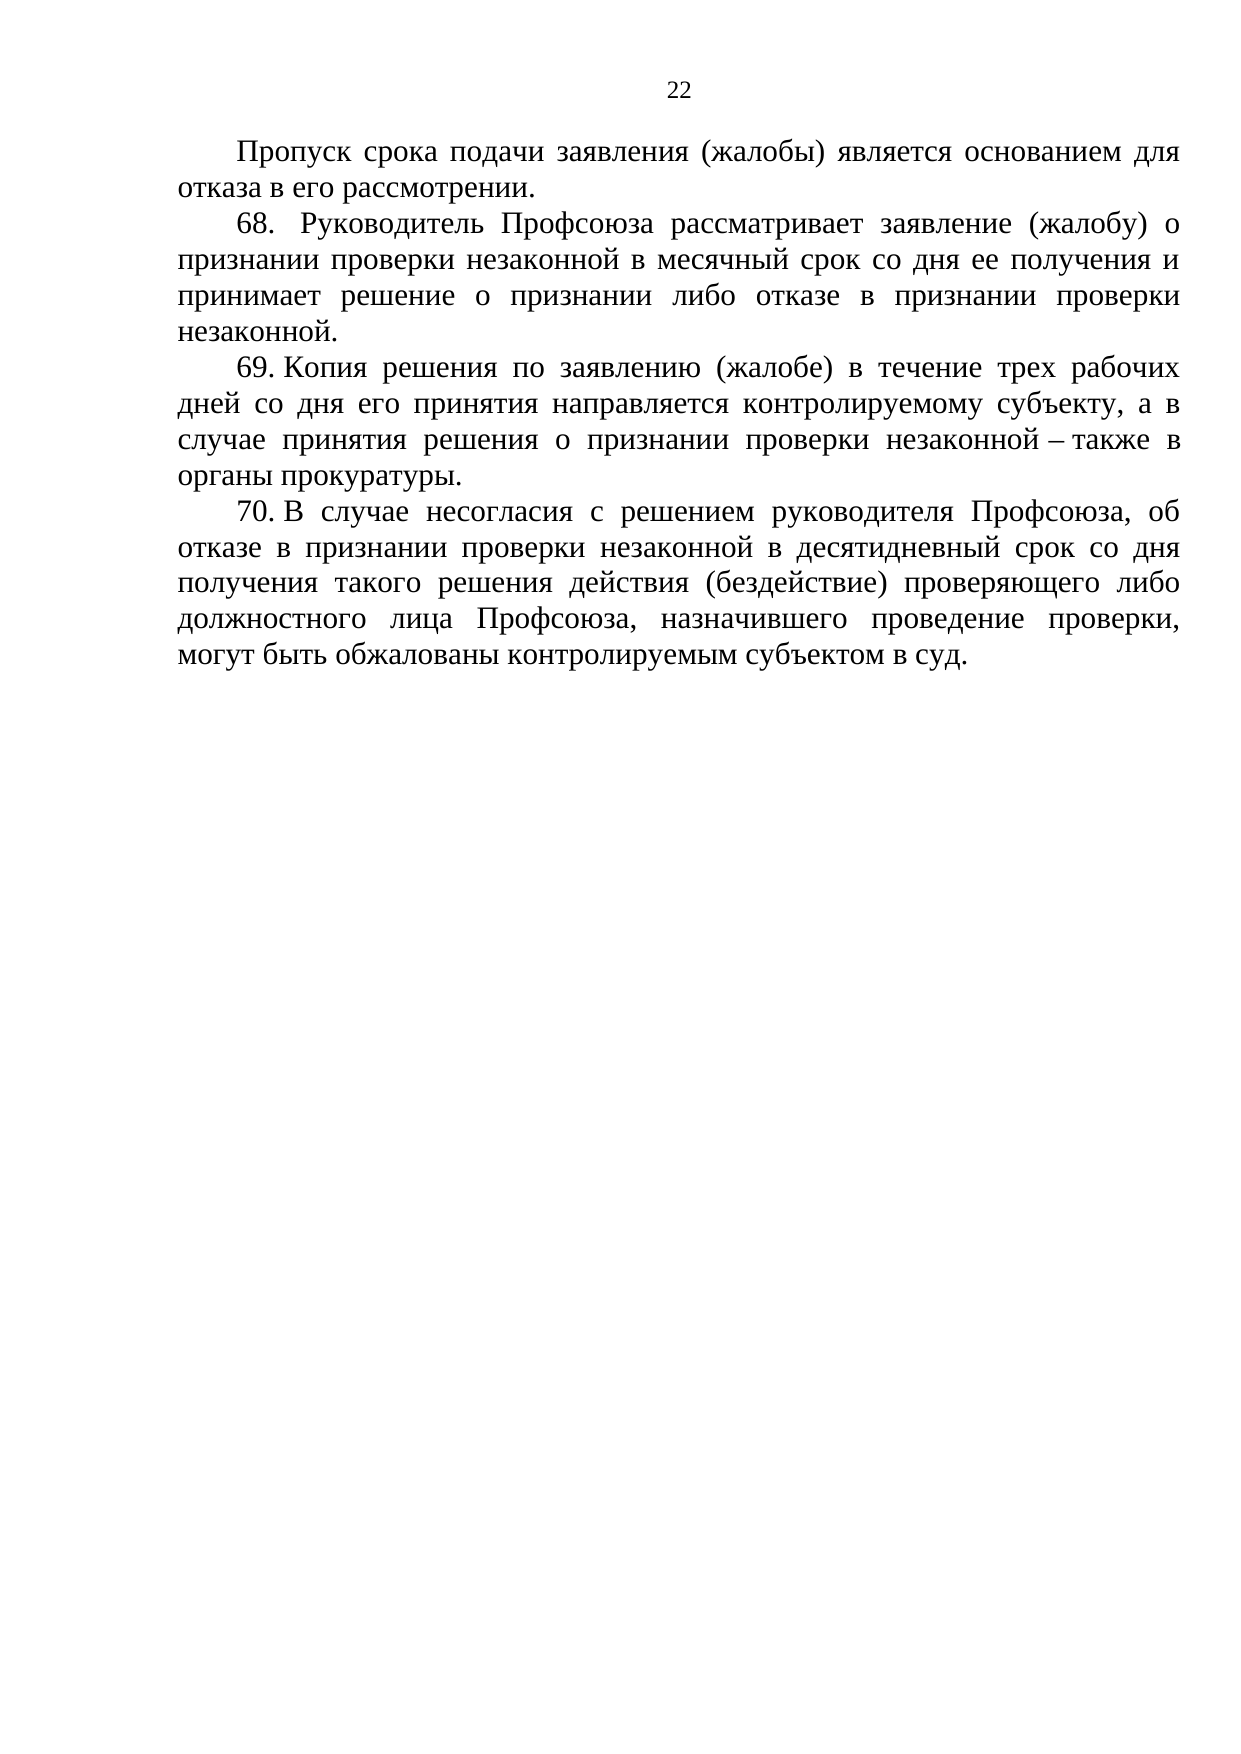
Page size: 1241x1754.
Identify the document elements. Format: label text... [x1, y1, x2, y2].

text Пропуск срока подачи заявления (жалобы) является основанием для отказа в его рассмотрении. [177, 132, 1181, 204]
text 68. Руководитель Профсоюза рассматривает заявление (жалобу) о признании проверки незаконной в месячный срок со дня ее получения и принимает решение о признании либо отказе в признании проверки незаконной. [177, 204, 1181, 348]
text 70. В случае несогласия с решением руководителя Профсоюза, об отказе в признании проверки незаконной в десятидневный срок со дня получения такого решения действия (бездействие) проверяющего либо должностного лица Профсоюза, назначившего проведение проверки, могут быть обжалованы контролируемым субъектом в суд. [177, 492, 1181, 672]
text 69. Копия решения по заявлению (жалобе) в течение трех рабочих дней со дня его принятия направляется контролируемому субъекту, а в случае принятия решения о признании проверки незаконной – также в органы прокуратуры. [177, 348, 1181, 492]
